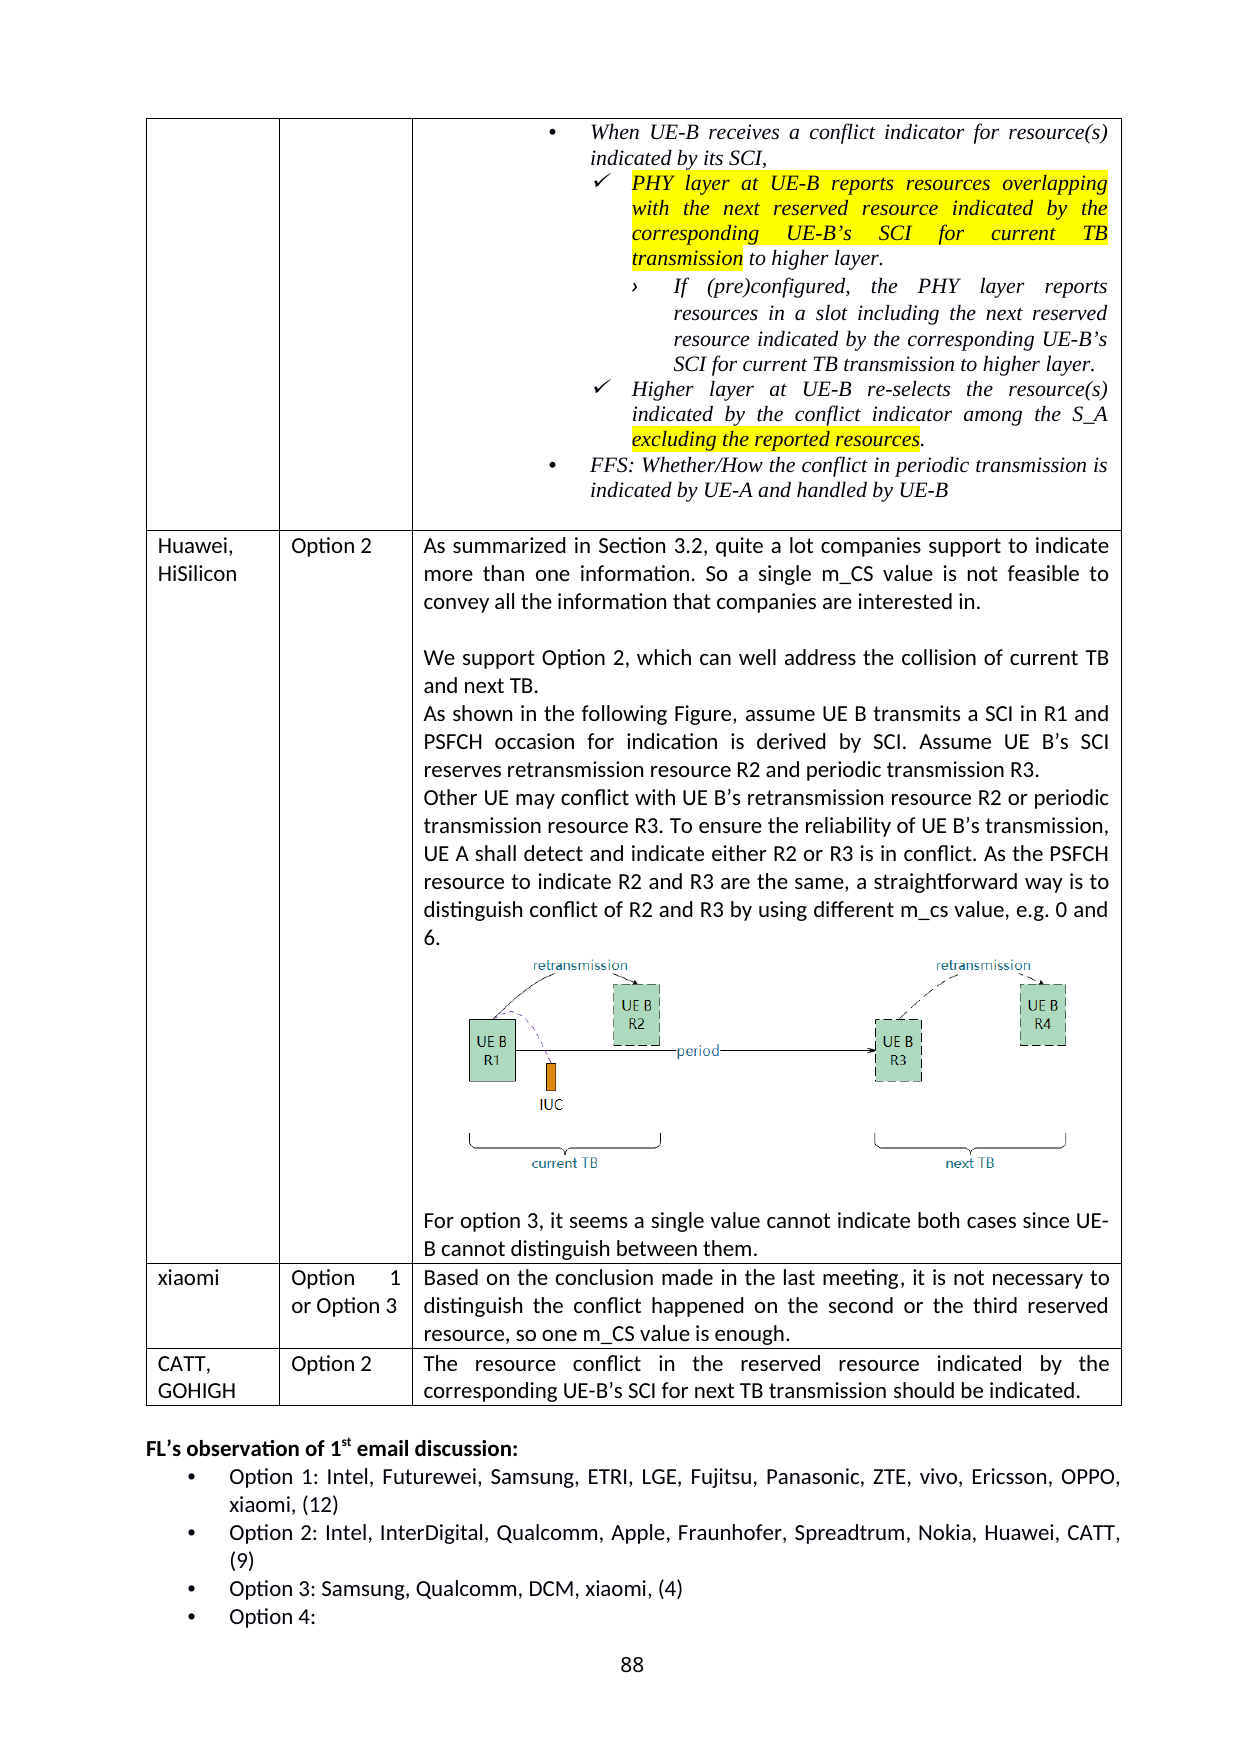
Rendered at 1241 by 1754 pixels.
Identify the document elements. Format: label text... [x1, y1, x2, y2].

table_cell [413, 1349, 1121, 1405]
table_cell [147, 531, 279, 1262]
list Option 4: [187, 1602, 1122, 1630]
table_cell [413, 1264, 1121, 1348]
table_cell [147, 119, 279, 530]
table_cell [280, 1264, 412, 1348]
text FL’s observation of 1st email discussion: [146, 1434, 1122, 1462]
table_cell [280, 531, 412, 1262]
list Option 3: Samsung, Qualcomm, DCM, xiaomi, (4) [187, 1574, 1122, 1602]
list Option 1: Intel, Futurewei, Samsung, ETRI, LGE, Fujitsu, Panasonic, ZTE, vivo, Ericsson, OPPO, xiaomi, (12) [187, 1462, 1122, 1518]
picture [464, 951, 1070, 1179]
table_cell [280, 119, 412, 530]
list Option 2: Intel, InterDigital, Qualcomm, Apple, Fraunhofer, Spreadtrum, Nokia, Huawei, CATT, (9) [187, 1518, 1122, 1574]
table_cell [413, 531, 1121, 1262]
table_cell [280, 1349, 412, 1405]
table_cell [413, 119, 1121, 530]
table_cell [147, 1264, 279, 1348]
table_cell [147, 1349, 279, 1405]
